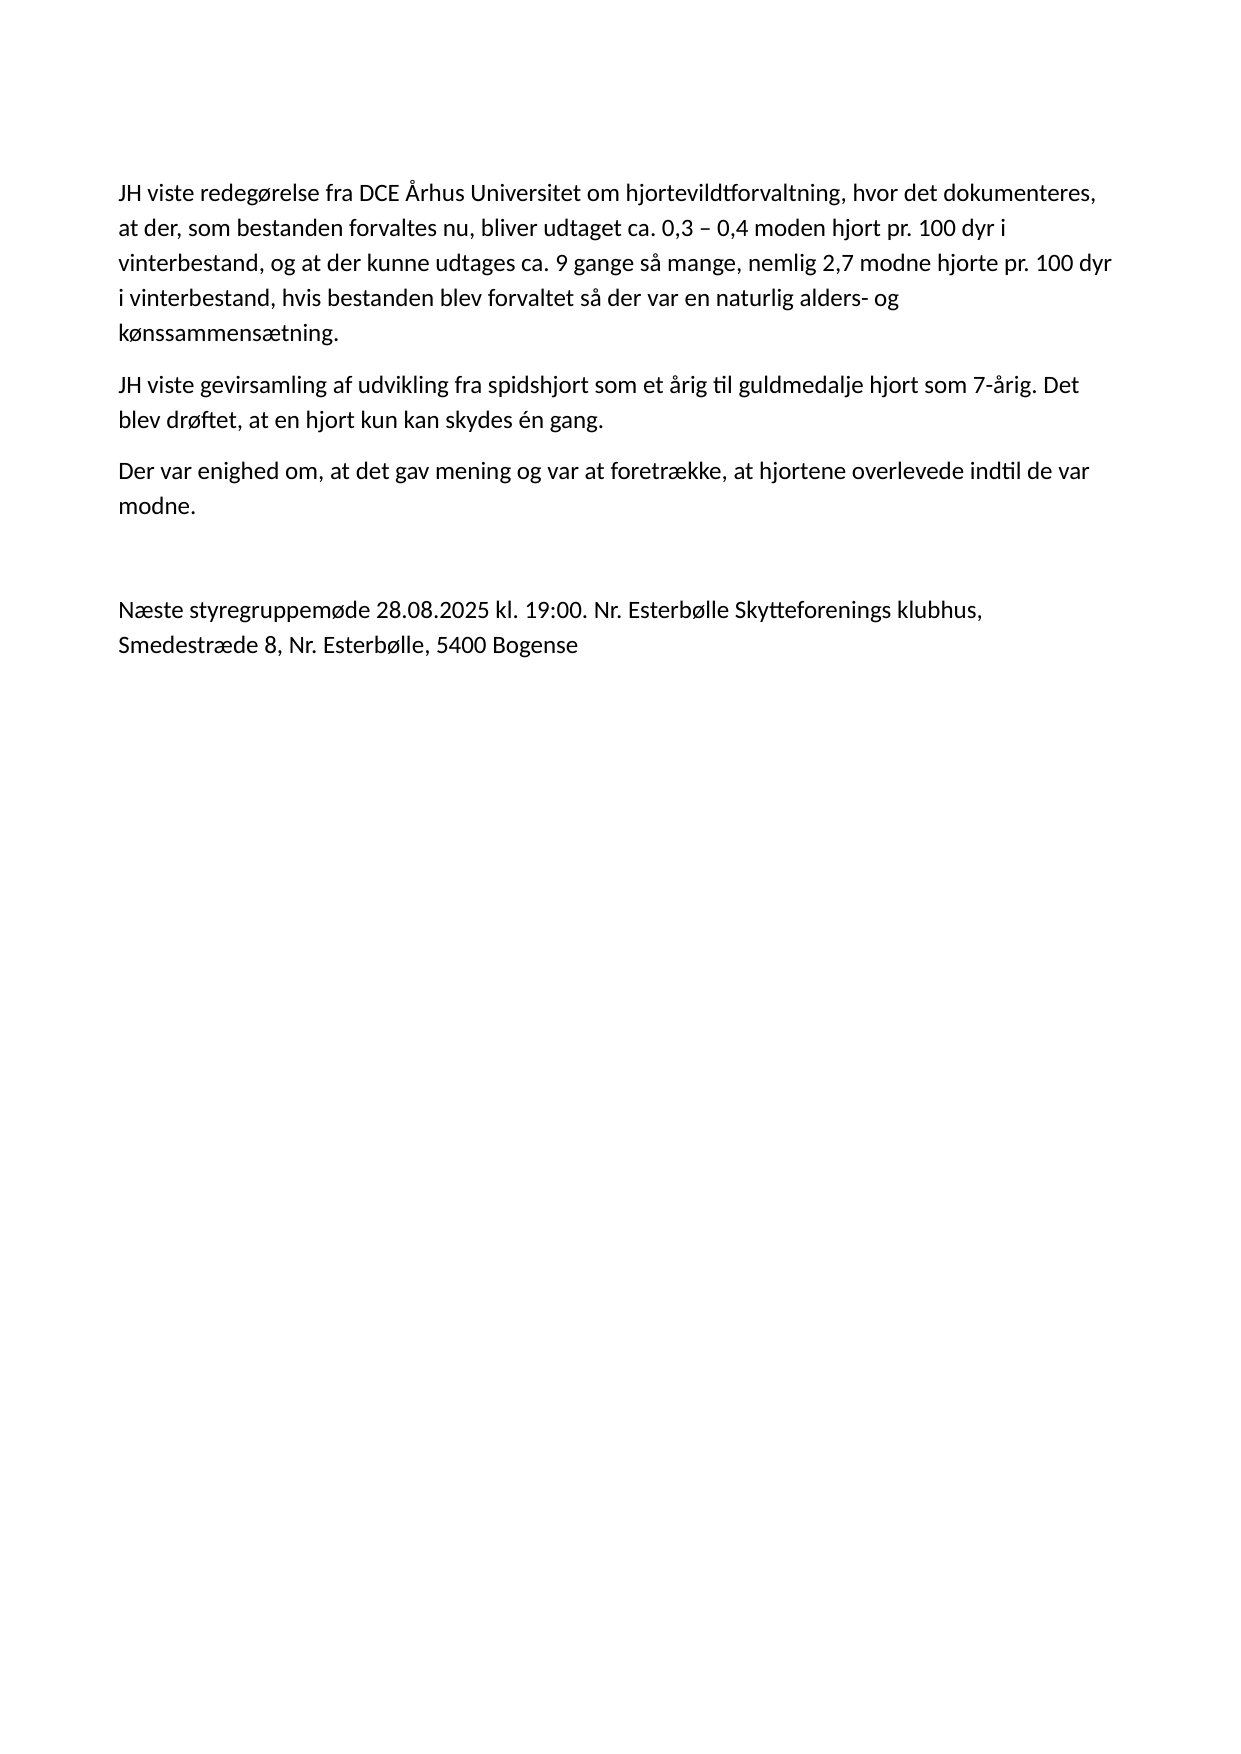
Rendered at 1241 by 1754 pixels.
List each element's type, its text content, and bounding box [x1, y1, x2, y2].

text Næste styregruppemøde 28.08.2025 kl. 19:00. Nr. Esterbølle Skytteforenings klubhus, Smedestræde 8, Nr. Esterbølle, 5400 Bogense [118, 594, 1122, 659]
text JH viste redegørelse fra DCE Århus Universitet om hjortevildtforvaltning, hvor det dokumenteres, at der, som bestanden forvaltes nu, bliver udtaget ca. 0,3 – 0,4 moden hjort pr. 100 dyr i vinterbestand, og at der kunne udtages ca. 9 gange så mange, nemlig 2,7 modne hjorte pr. 100 dyr i vinterbestand, hvis bestanden blev forvaltet så der var en naturlig alders- og kønssammensætning. [118, 177, 1122, 348]
text JH viste gevirsamling af udvikling fra spidshjort som et årig til guldmedalje hjort som 7-årig. Det blev drøftet, at en hjort kun kan skydes én gang. [118, 369, 1122, 434]
text Der var enighed om, at det gav mening og var at foretrække, at hjortene overlevede indtil de var modne. [118, 456, 1122, 521]
